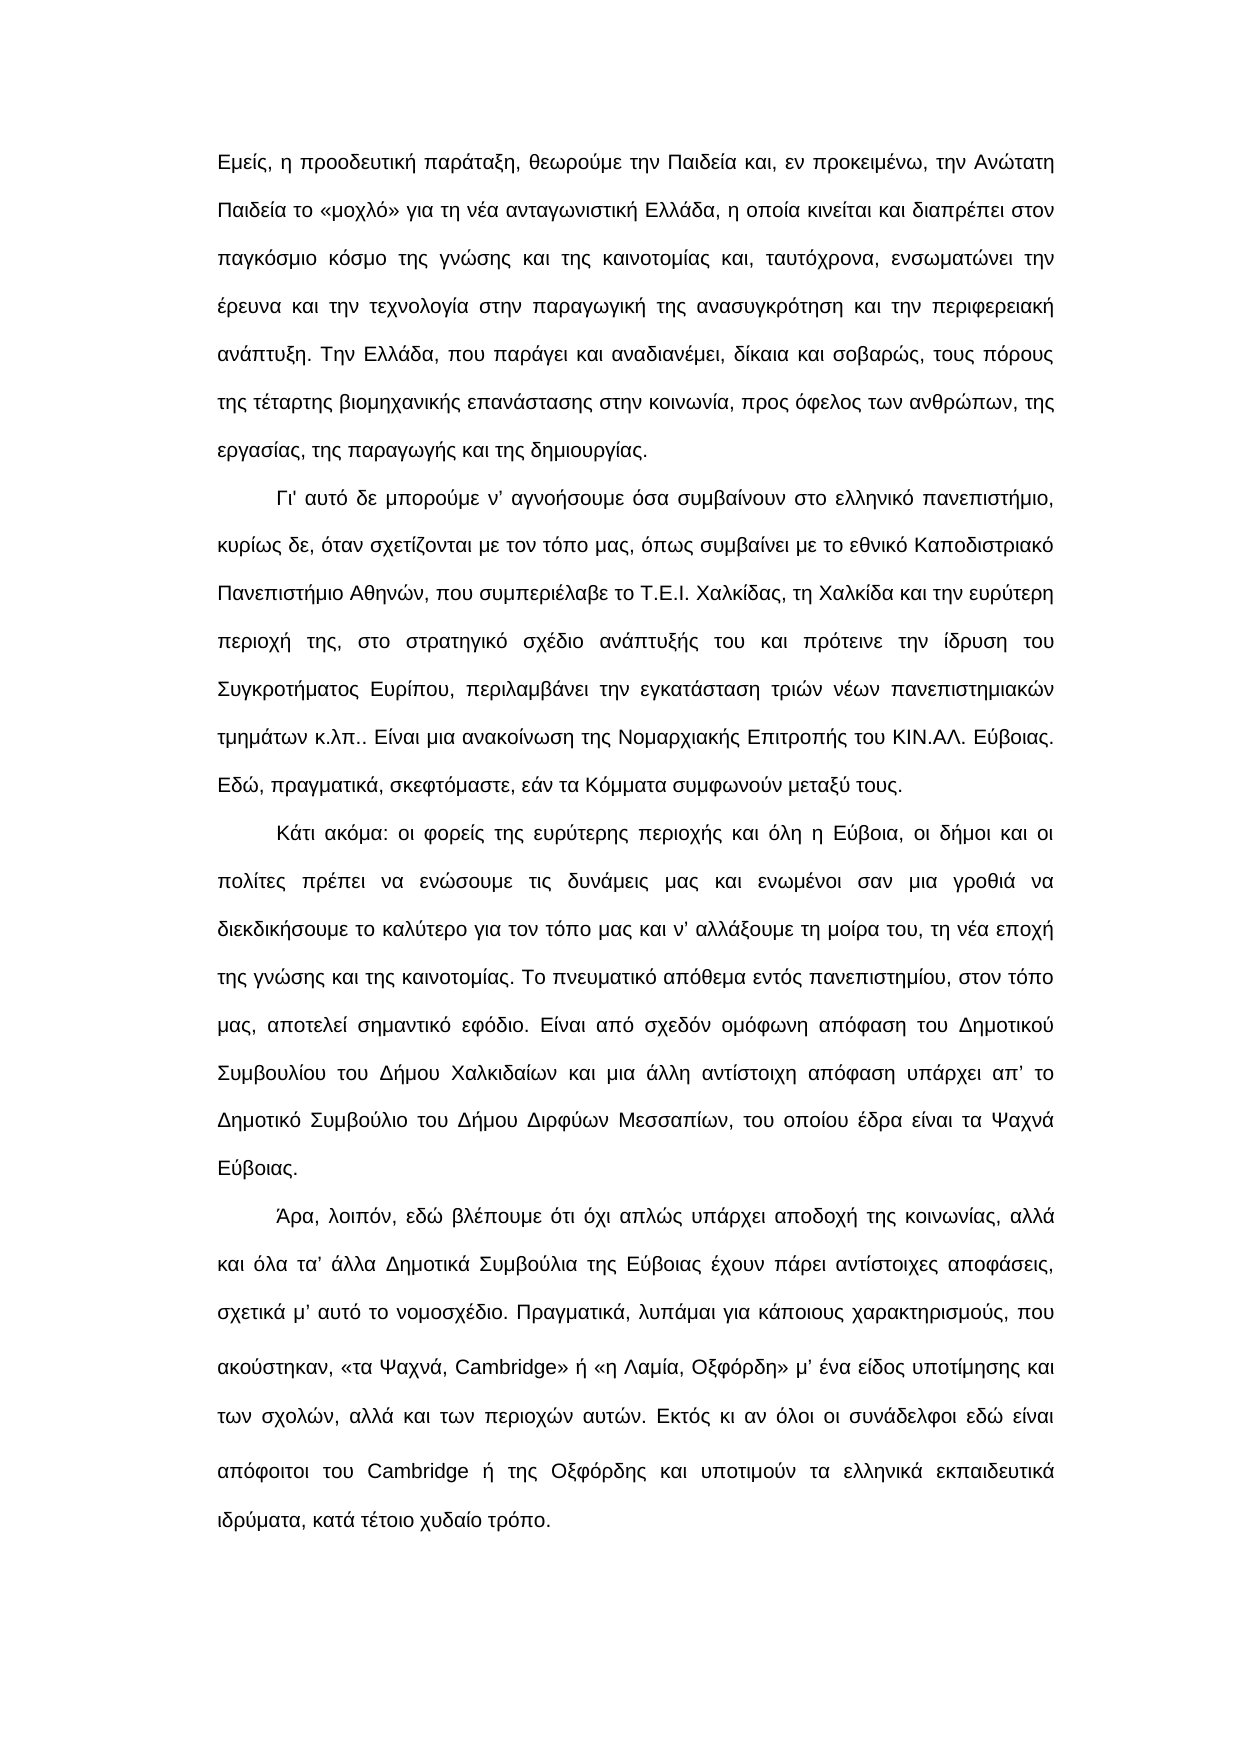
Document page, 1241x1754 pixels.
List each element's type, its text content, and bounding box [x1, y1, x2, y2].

text Άρα, λοιπόν, εδώ βλέπουμε ότι όχι απλώς υπάρχει αποδοχή της κοινωνίας, αλλά και όλα τα’ άλλα Δημοτικά Συμβούλια της Εύβοιας έχουν πάρει αντίστοιχες αποφάσεις, σχετικά μ’ αυτό το νομοσχέδιο. Πραγματικά, λυπάμαι για κάποιους χαρακτηρισμούς, που ακούστηκαν, «τα Ψαχνά, Cambridge» ή «η Λαμία, Οξφόρδη» μ’ ένα είδος υποτίμησης και των σχολών, αλλά και των περιοχών αυτών. Εκτός κι αν όλοι οι συνάδελφοι εδώ είναι απόφοιτοι του Cambridge ή της Οξφόρδης και υποτιμούν τα ελληνικά εκπαιδευτικά ιδρύματα, κατά τέτοιο χυδαίο τρόπο. [217, 1204, 1056, 1532]
text Γι' αυτό δε μπορούμε ν’ αγνοήσουμε όσα συμβαίνουν στο ελληνικό πανεπιστήμιο, κυρίως δε, όταν σχετίζονται με τον τόπο μας, όπως συμβαίνει με το εθνικό Καποδιστριακό Πανεπιστήμιο Αθηνών, που συμπεριέλαβε το Τ.Ε.Ι. Χαλκίδας, τη Χαλκίδα και την ευρύτερη περιοχή της, στο στρατηγικό σχέδιο ανάπτυξής του και πρότεινε την ίδρυση του Συγκροτήματος Ευρίπου, περιλαμβάνει την εγκατάσταση τριών νέων πανεπιστημιακών τμημάτων κ.λπ.. Είναι μια ανακοίνωση της Νομαρχιακής Επιτροπής του ΚΙΝ.ΑΛ. Εύβοιας. Εδώ, πραγματικά, σκεφτόμαστε, εάν τα Κόμματα συμφωνούν μεταξύ τους. [217, 485, 1056, 797]
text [217, 150, 1056, 461]
text Κάτι ακόμα: οι φορείς της ευρύτερης περιοχής και όλη η Εύβοια, οι δήμοι και οι πολίτες πρέπει να ενώσουμε τις δυνάμεις μας και ενωμένοι σαν μια γροθιά να διεκδικήσουμε το καλύτερο για τον τόπο μας και ν’ αλλάξουμε τη μοίρα του, τη νέα εποχή της γνώσης και της καινοτομίας. Το πνευματικό απόθεμα εντός πανεπιστημίου, στον τόπο μας, αποτελεί σημαντικό εφόδιο. Είναι από σχεδόν ομόφωνη απόφαση του Δημοτικού Συμβουλίου του Δήμου Χαλκιδαίων και μια άλλη αντίστοιχη απόφαση υπάρχει απ’ το Δημοτικό Συμβούλιο του Δήμου Διρφύων Μεσσαπίων, του οποίου έδρα είναι τα Ψαχνά Εύβοιας. [217, 821, 1056, 1180]
